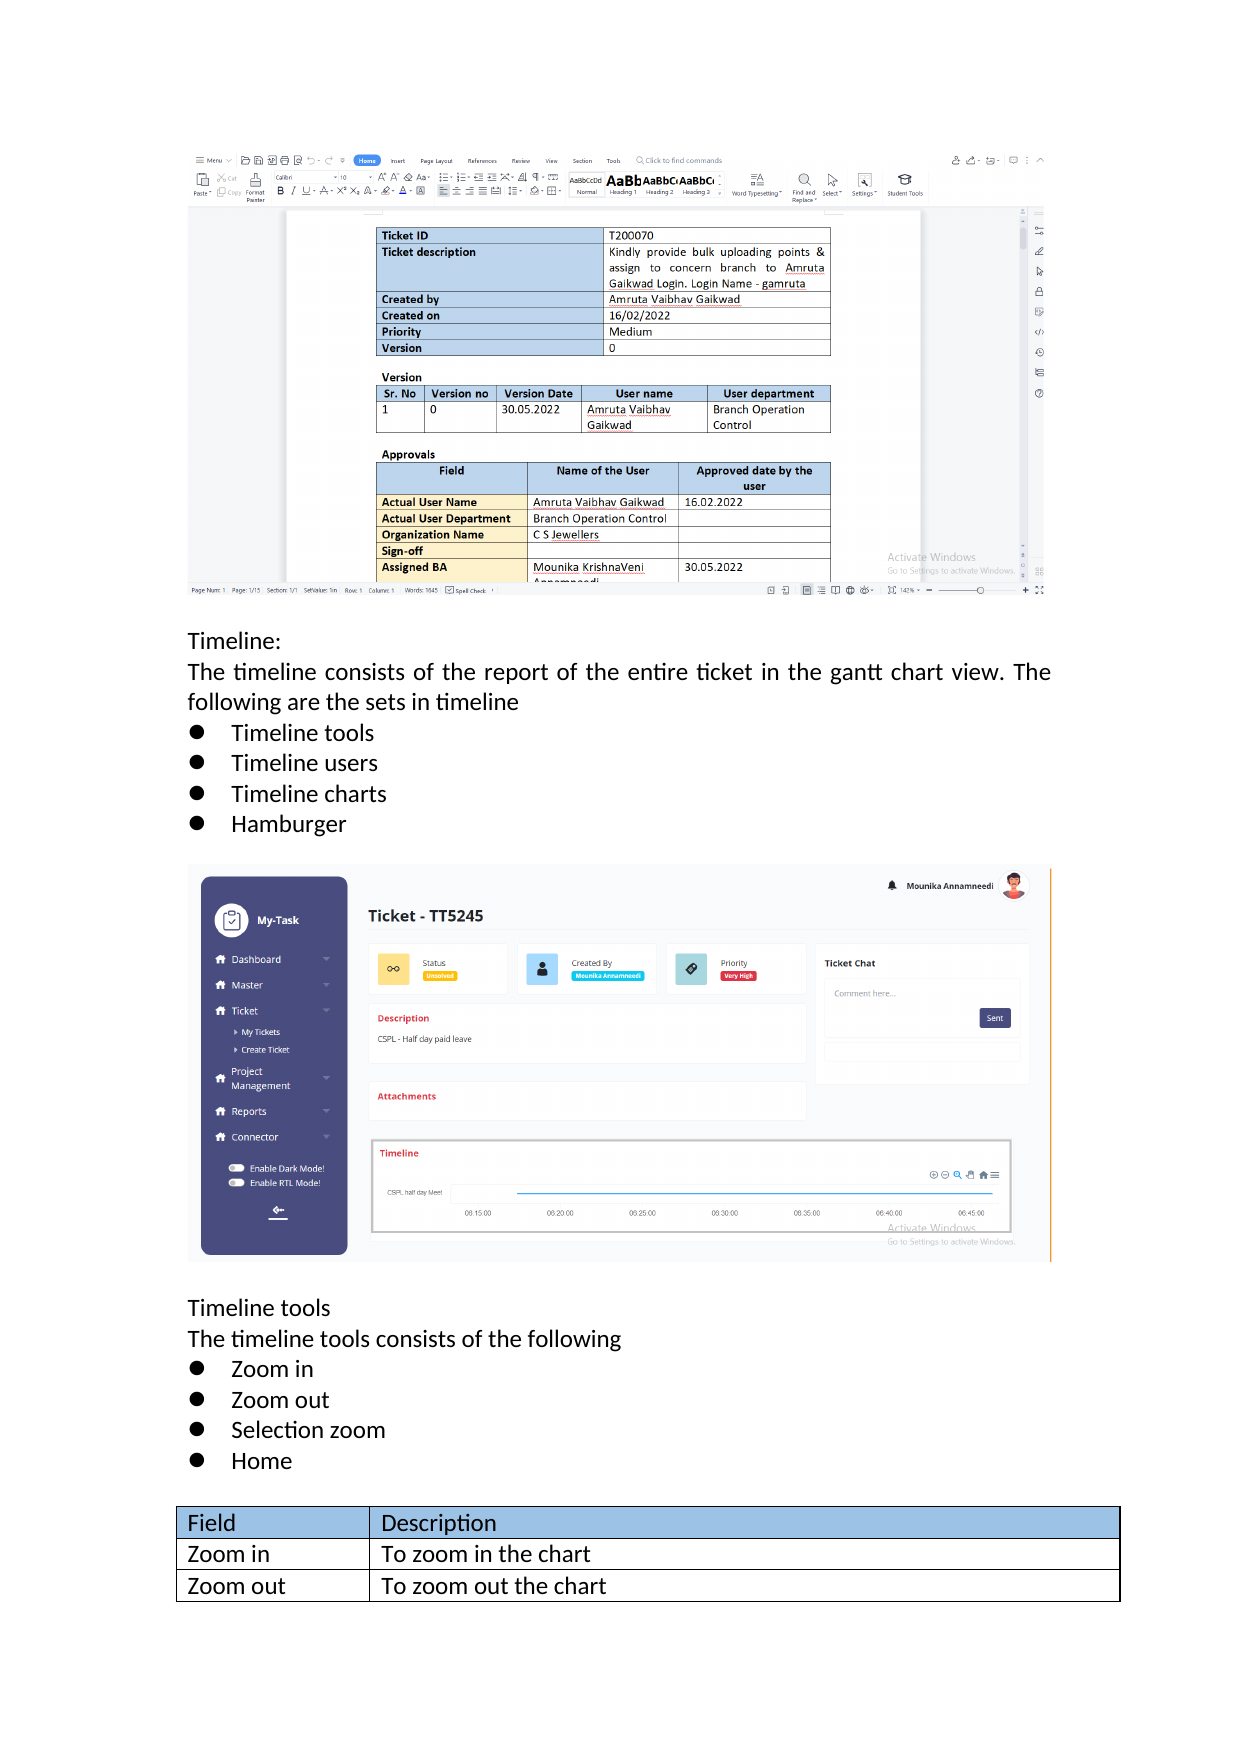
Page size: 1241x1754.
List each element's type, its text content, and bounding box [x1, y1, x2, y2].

picture [187, 150, 1044, 595]
list Timeline users [187, 747, 1053, 778]
list Zoom in [187, 1353, 1053, 1384]
table_cell To zoom in the chart [370, 1539, 1119, 1569]
list Timeline tools [187, 1292, 1053, 1323]
list Timeline tools [187, 717, 1053, 747]
list Hamburger [187, 808, 1053, 839]
table_cell Zoom in [177, 1539, 369, 1569]
list Home [187, 1445, 1053, 1476]
table_cell Zoom out [177, 1570, 369, 1601]
picture [187, 864, 1052, 1262]
list Timeline charts [187, 778, 1053, 808]
table_header Field [177, 1507, 369, 1538]
table_cell To zoom out the chart [370, 1570, 1119, 1601]
table_header Description [370, 1507, 1119, 1538]
list Timeline: [187, 625, 1053, 656]
list Zoom out [187, 1384, 1053, 1414]
list The timeline tools consists of the following [187, 1323, 1053, 1353]
list The timeline consists of the report of the entire ticket in the gantt chart view. The following are the sets in timeline [187, 656, 1053, 717]
list Selection zoom [187, 1414, 1053, 1445]
